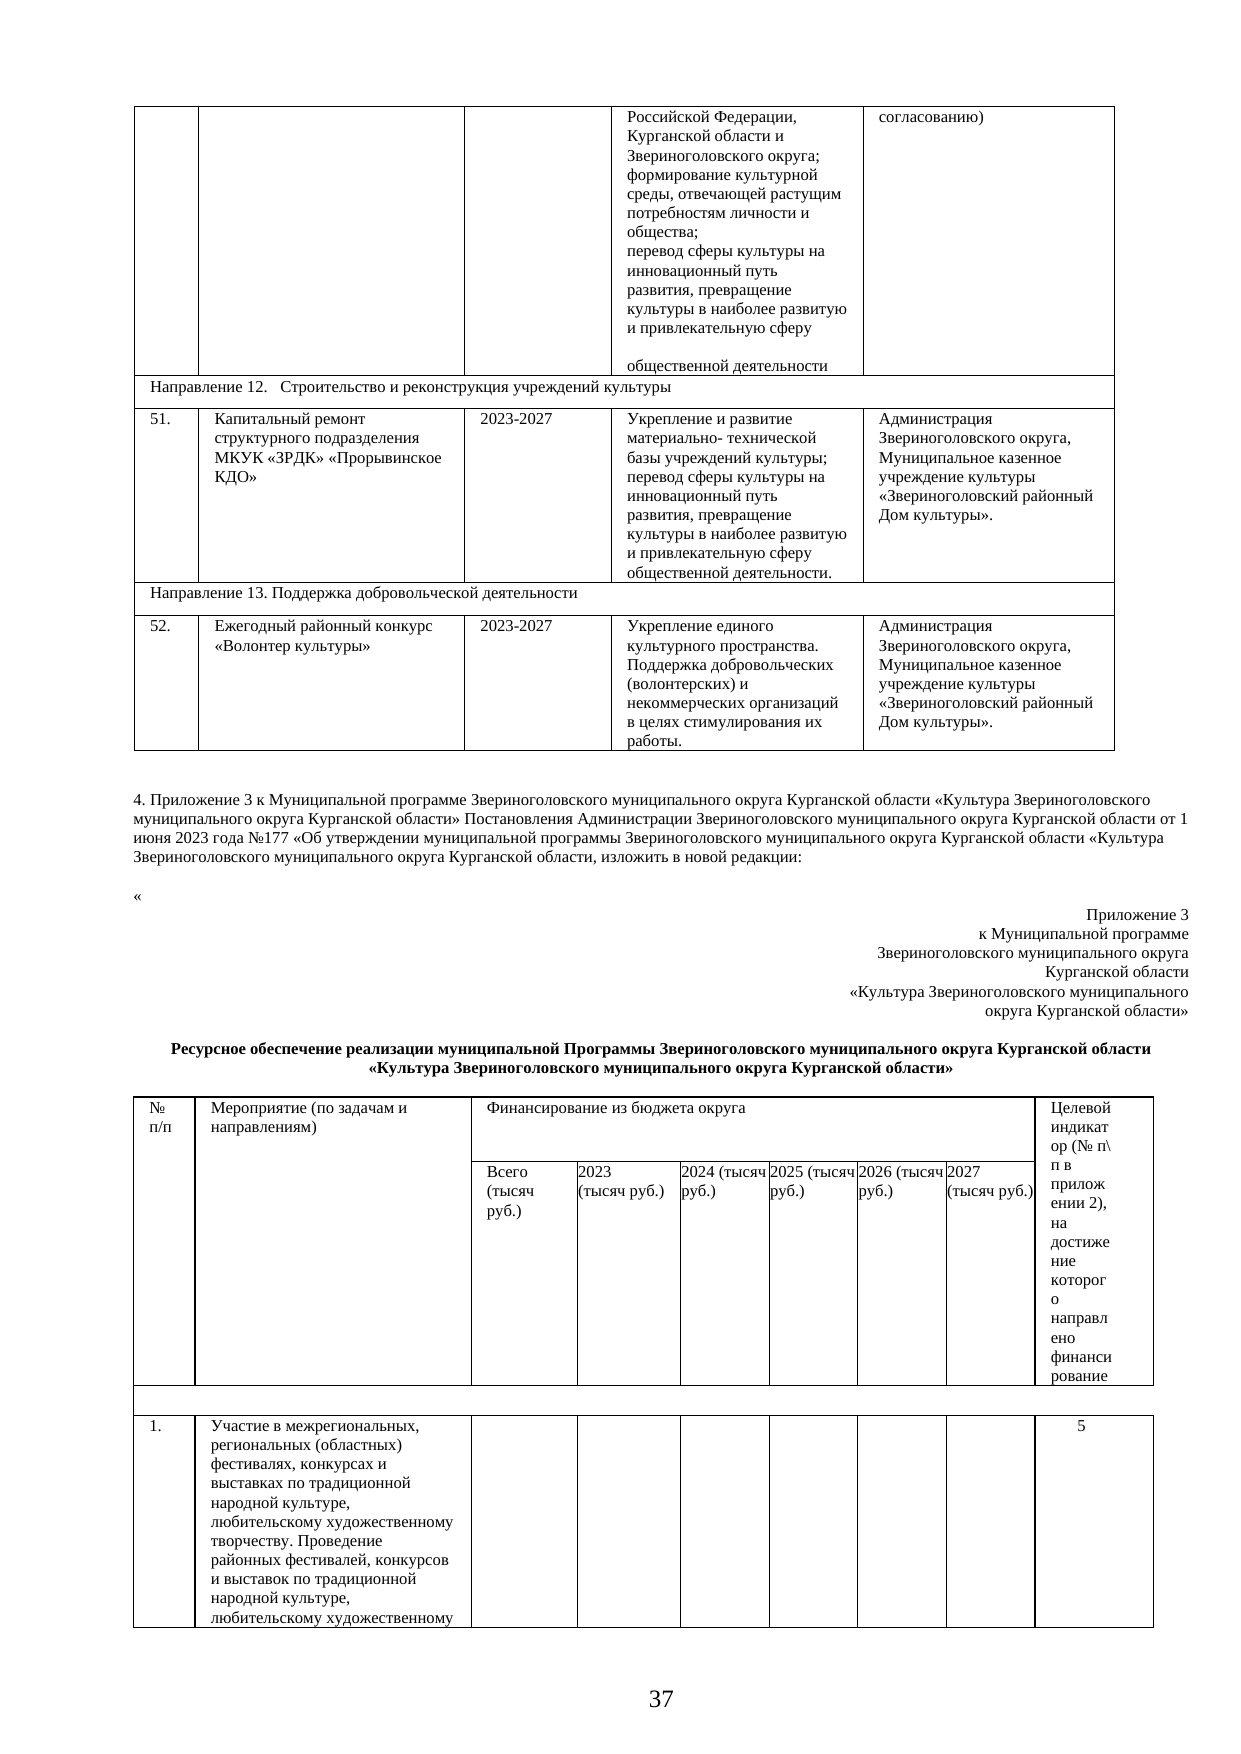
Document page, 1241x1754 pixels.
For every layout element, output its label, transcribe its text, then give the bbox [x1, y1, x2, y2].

text округа Курганской области» [133, 1001, 1189, 1020]
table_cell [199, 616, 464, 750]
text Звериноголовского муниципального округа [133, 943, 1189, 962]
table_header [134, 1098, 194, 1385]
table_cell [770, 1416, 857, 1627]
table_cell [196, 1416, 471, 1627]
text Приложение 3 [133, 905, 1189, 924]
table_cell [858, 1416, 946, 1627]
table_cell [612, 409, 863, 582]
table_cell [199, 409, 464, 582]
text Ресурсное обеспечение реализации муниципальной Программы Звериноголовского муниципального округа Курганской области [133, 1039, 1189, 1058]
text 4. Приложение 3 к Муниципальной программе Звериноголовского муниципального округа Курганской области «Культура Звериноголовского муниципального округа Курганской области» Постановления Администрации Звериноголовского муниципального округа Курганской области от 1 июня 2023 года №177 «Об утверждении муниципальной программы Звериноголовского муниципального округа Курганской области «Культура Звериноголовского муниципального округа Курганской области, изложить в новой редакции: [133, 790, 1189, 866]
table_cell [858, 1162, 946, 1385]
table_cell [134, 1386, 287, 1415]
text к Муниципальной программе [133, 924, 1189, 943]
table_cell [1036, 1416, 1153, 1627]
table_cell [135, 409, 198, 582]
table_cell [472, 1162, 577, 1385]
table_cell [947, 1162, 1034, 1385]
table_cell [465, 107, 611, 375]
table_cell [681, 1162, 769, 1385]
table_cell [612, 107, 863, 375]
text «Культура Звериноголовского муниципального округа Курганской области» [133, 1058, 1189, 1077]
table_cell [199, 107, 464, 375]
text « [133, 886, 1189, 905]
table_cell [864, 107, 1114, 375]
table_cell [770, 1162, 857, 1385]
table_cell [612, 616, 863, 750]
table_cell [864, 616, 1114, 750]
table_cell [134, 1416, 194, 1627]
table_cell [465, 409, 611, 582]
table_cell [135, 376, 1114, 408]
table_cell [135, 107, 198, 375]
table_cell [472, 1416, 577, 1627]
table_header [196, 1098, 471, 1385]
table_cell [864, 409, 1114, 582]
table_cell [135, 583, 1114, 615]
text Курганской области [133, 962, 1189, 981]
text «Культура Звериноголовского муниципального [133, 981, 1189, 1001]
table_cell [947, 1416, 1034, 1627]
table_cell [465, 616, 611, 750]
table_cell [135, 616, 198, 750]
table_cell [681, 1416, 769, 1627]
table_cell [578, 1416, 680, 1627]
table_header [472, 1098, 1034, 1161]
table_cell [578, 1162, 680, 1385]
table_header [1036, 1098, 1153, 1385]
